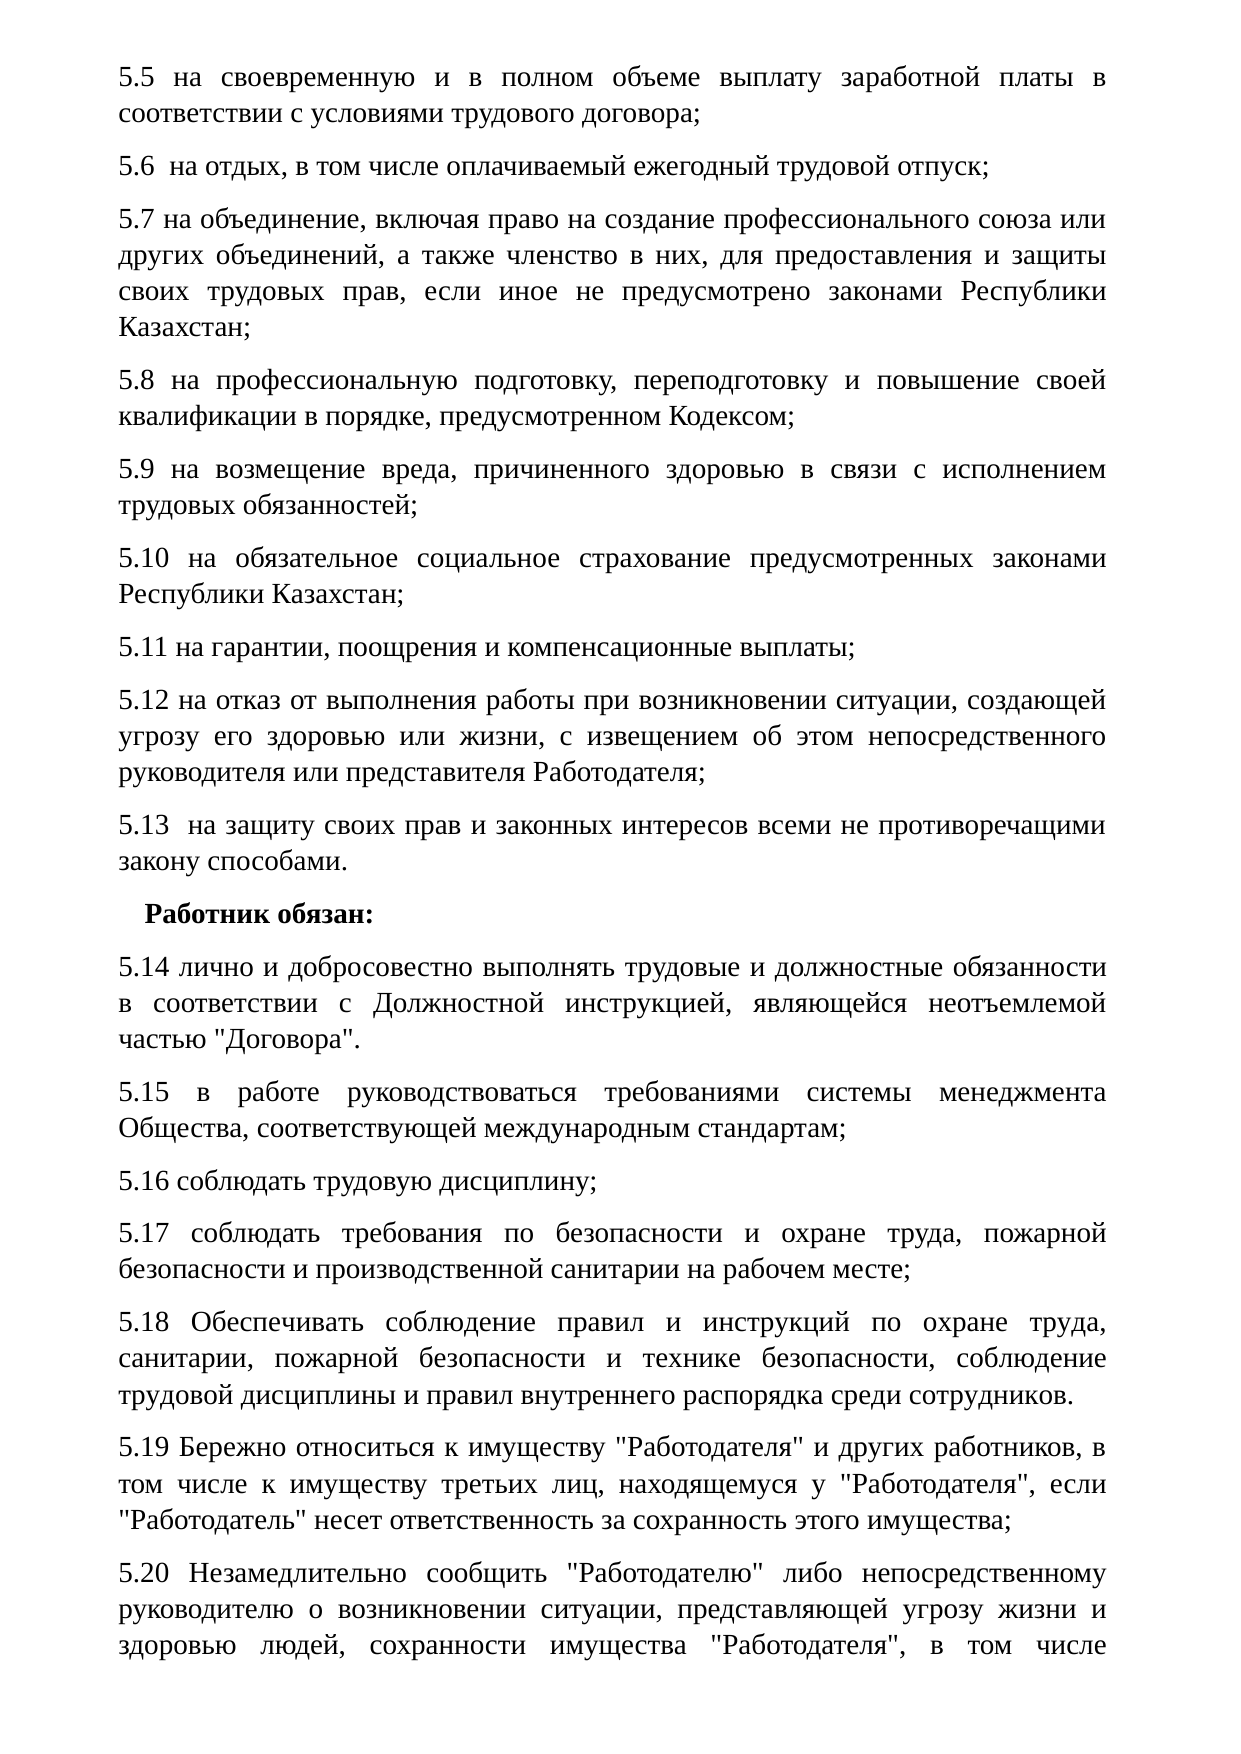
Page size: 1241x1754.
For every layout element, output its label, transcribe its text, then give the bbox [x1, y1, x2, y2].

text 5.17 соблюдать требования по безопасности и охране труда, пожарной безопасности и производственной санитарии на рабочем месте; [118, 1216, 1107, 1285]
text 5.8 на профессиональную подготовку, переподготовку и повышение своей квалификации в порядке, предусмотренном Кодексом; [118, 362, 1107, 432]
text 5.15 в работе руководствоваться требованиями системы менеджмента Общества, соответствующей международным стандартам; [118, 1074, 1107, 1143]
text 5.16 соблюдать трудовую дисциплину; [118, 1163, 1107, 1196]
text 5.6 на отдых, в том числе оплачиваемый ежегодный трудовой отпуск; [118, 148, 1107, 182]
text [118, 1555, 1107, 1661]
text Работник обязан: [118, 896, 1107, 929]
text 5.9 на возмещение вреда, причиненного здоровью в связи с исполнением трудовых обязанностей; [118, 451, 1107, 521]
text 5.10 на обязательное социальное страхование предусмотренных законами Республики Казахстан; [118, 540, 1107, 610]
text 5.19 Бережно относиться к имуществу "Работодателя" и других работников, в том числе к имуществу третьих лиц, находящемуся у "Работодателя", если "Работодатель" несет ответственность за сохранность этого имущества; [118, 1429, 1107, 1535]
text 5.5 на своевременную и в полном объеме выплату заработной платы в соответствии с условиями трудового договора; [118, 59, 1107, 129]
text 5.7 на объединение, включая право на создание профессионального союза или других объединений, а также членство в них, для предоставления и защиты своих трудовых прав, если иное не предусмотрено законами Республики Казахстан; [118, 201, 1107, 343]
text 5.12 на отказ от выполнения работы при возникновении ситуации, создающей угрозу его здоровью или жизни, с извещением об этом непосредственного руководителя или представителя Работодателя; [118, 682, 1107, 788]
text 5.11 на гарантии, поощрения и компенсационные выплаты; [118, 629, 1107, 662]
text 5.14 лично и добросовестно выполнять трудовые и должностные обязанности в соответствии с Должностной инструкцией, являющейся неотъемлемой частью "Договора". [118, 949, 1107, 1054]
text 5.13 на защиту своих прав и законных интересов всеми не противоречащими закону способами. [118, 807, 1107, 877]
text 5.18 Обеспечивать соблюдение правил и инструкций по охране труда, санитарии, пожарной безопасности и технике безопасности, соблюдение трудовой дисциплины и правил внутреннего распорядка среди сотрудников. [118, 1304, 1107, 1410]
